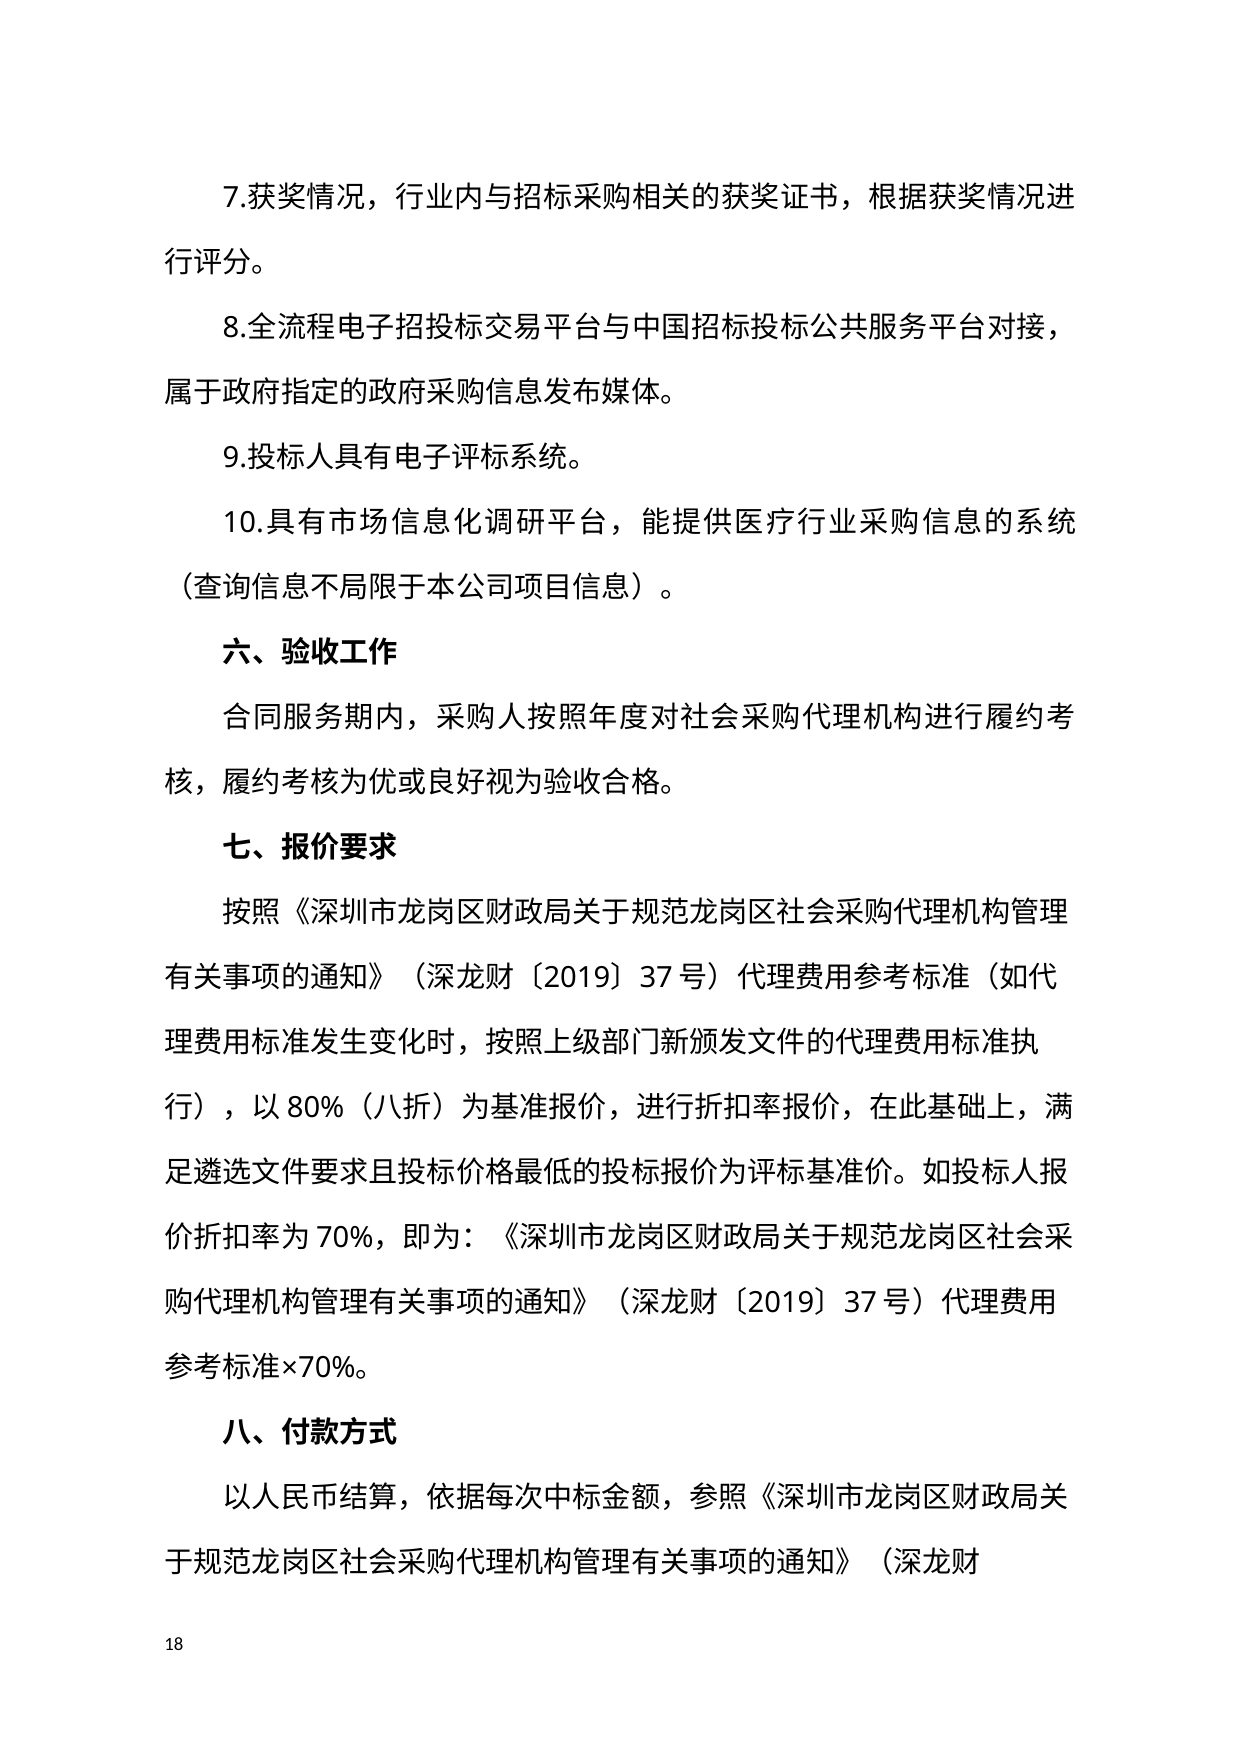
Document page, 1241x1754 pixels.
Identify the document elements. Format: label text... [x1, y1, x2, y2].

list 9.投标人具有电子评标系统。 [164, 422, 1076, 487]
list 7.获奖情况，行业内与招标采购相关的获奖证书，根据获奖情况进行评分。 [164, 162, 1076, 292]
list 10.具有市场信息化调研平台，能提供医疗行业采购信息的系统（查询信息不局限于本公司项目信息）。 [164, 487, 1076, 617]
list 七、报价要求 [164, 812, 1076, 877]
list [164, 1462, 1076, 1592]
list 六、验收工作 [164, 617, 1076, 682]
list 8.全流程电子招投标交易平台与中国招标投标公共服务平台对接，属于政府指定的政府采购信息发布媒体。 [164, 292, 1076, 422]
list 按照《深圳市龙岗区财政局关于规范龙岗区社会采购代理机构管理有关事项的通知》（深龙财〔2019〕37号）代理费用参考标准（如代理费用标准发生变化时，按照上级部门新颁发文件的代理费用标准执行），以80%（八折）为基准报价，进行折扣率报价，在此基础上，满足遴选文件要求且投标价格最低的投标报价为评标基准价。如投标人报价折扣率为70%，即为：《深圳市龙岗区财政局关于规范龙岗区社会采购代理机构管理有关事项的通知》（深龙财〔2019〕37号）代理费用参考标准×70%。 [164, 877, 1076, 1397]
list 合同服务期内，采购人按照年度对社会采购代理机构进行履约考核，履约考核为优或良好视为验收合格。 [164, 682, 1076, 812]
list 八、付款方式 [164, 1397, 1076, 1462]
